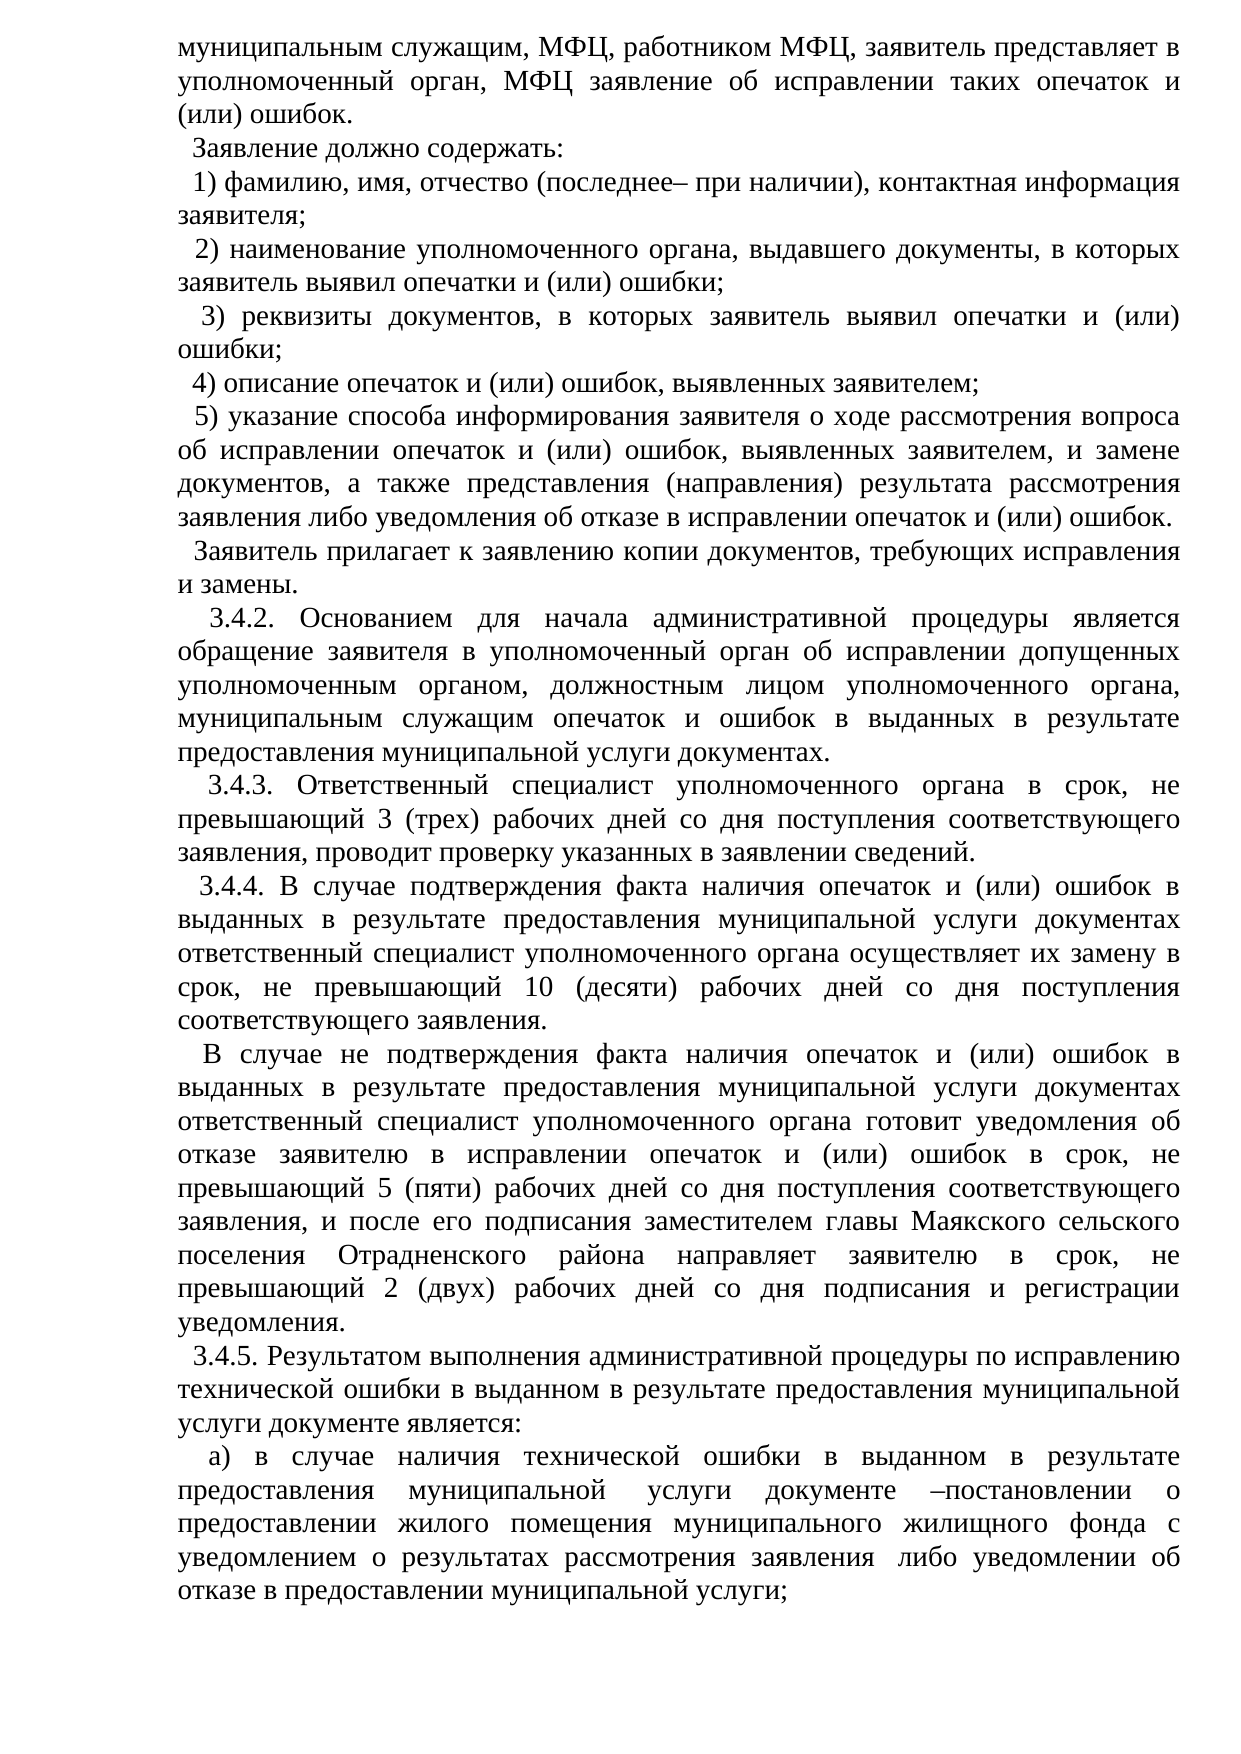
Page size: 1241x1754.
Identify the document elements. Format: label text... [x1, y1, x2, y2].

text 3.4.5. Результатом выполнения административной процедуры по исправлению технической ошибки в выданном в результате предоставления муниципальной услуги документе является: [177, 1338, 1181, 1438]
text 3.4.3. Ответственный специалист уполномоченного органа в срок, не превышающий 3 (трех) рабочих дней со дня поступления соответствующего заявления, проводит проверку указанных в заявлении сведений. [177, 767, 1181, 868]
text В случае не подтверждения факта наличия опечаток и (или) ошибок в выданных в результате предоставления муниципальной услуги документах ответственный специалист уполномоченного органа готовит уведомления об отказе заявителю в исправлении опечаток и (или) ошибок в срок, не превышающий 5 (пяти) рабочих дней со дня поступления соответствующего заявления, и после его подписания заместителем главы Маякского сельского поселения Отрадненского района направляет заявителю в срок, не превышающий 2 (двух) рабочих дней со дня подписания и регистрации уведомления. [177, 1036, 1181, 1338]
text 2) наименование уполномоченного органа, выдавшего документы, в которых заявитель выявил опечатки и (или) ошибки; [177, 231, 1181, 298]
text 3.4.4. В случае подтверждения факта наличия опечаток и (или) ошибок в выданных в результате предоставления муниципальной услуги документах ответственный специалист уполномоченного органа осуществляет их замену в срок, не превышающий 10 (десяти) рабочих дней со дня поступления соответствующего заявления. [177, 868, 1181, 1036]
text 5) указание способа информирования заявителя о ходе рассмотрения вопроса об исправлении опечаток и (или) ошибок, выявленных заявителем, и замене документов, а также представления (направления) результата рассмотрения заявления либо уведомления об отказе в исправлении опечаток и (или) ошибок. [177, 398, 1181, 533]
text Заявление должно содержать: [177, 130, 1181, 164]
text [177, 29, 1181, 130]
text а) в случае наличия технической ошибки в выданном в результате предоставления муниципальной услуги документе –постановлении о предоставлении жилого помещения муниципального жилищного фонда с уведомлением о результатах рассмотрения заявления либо уведомлении об отказе в предоставлении муниципальной услуги; [177, 1438, 1181, 1606]
text 1) фамилию, имя, отчество (последнее– при наличии), контактная информация заявителя; [177, 164, 1181, 231]
text 4) описание опечаток и (или) ошибок, выявленных заявителем; [177, 365, 1181, 398]
text 3.4.2. Основанием для начала административной процедуры является обращение заявителя в уполномоченный орган об исправлении допущенных уполномоченным органом, должностным лицом уполномоченного органа, муниципальным служащим опечаток и ошибок в выданных в результате предоставления муниципальной услуги документах. [177, 600, 1181, 767]
text Заявитель прилагает к заявлению копии документов, требующих исправления и замены. [177, 533, 1181, 600]
text 3) реквизиты документов, в которых заявитель выявил опечатки и (или) ошибки; [177, 298, 1181, 365]
